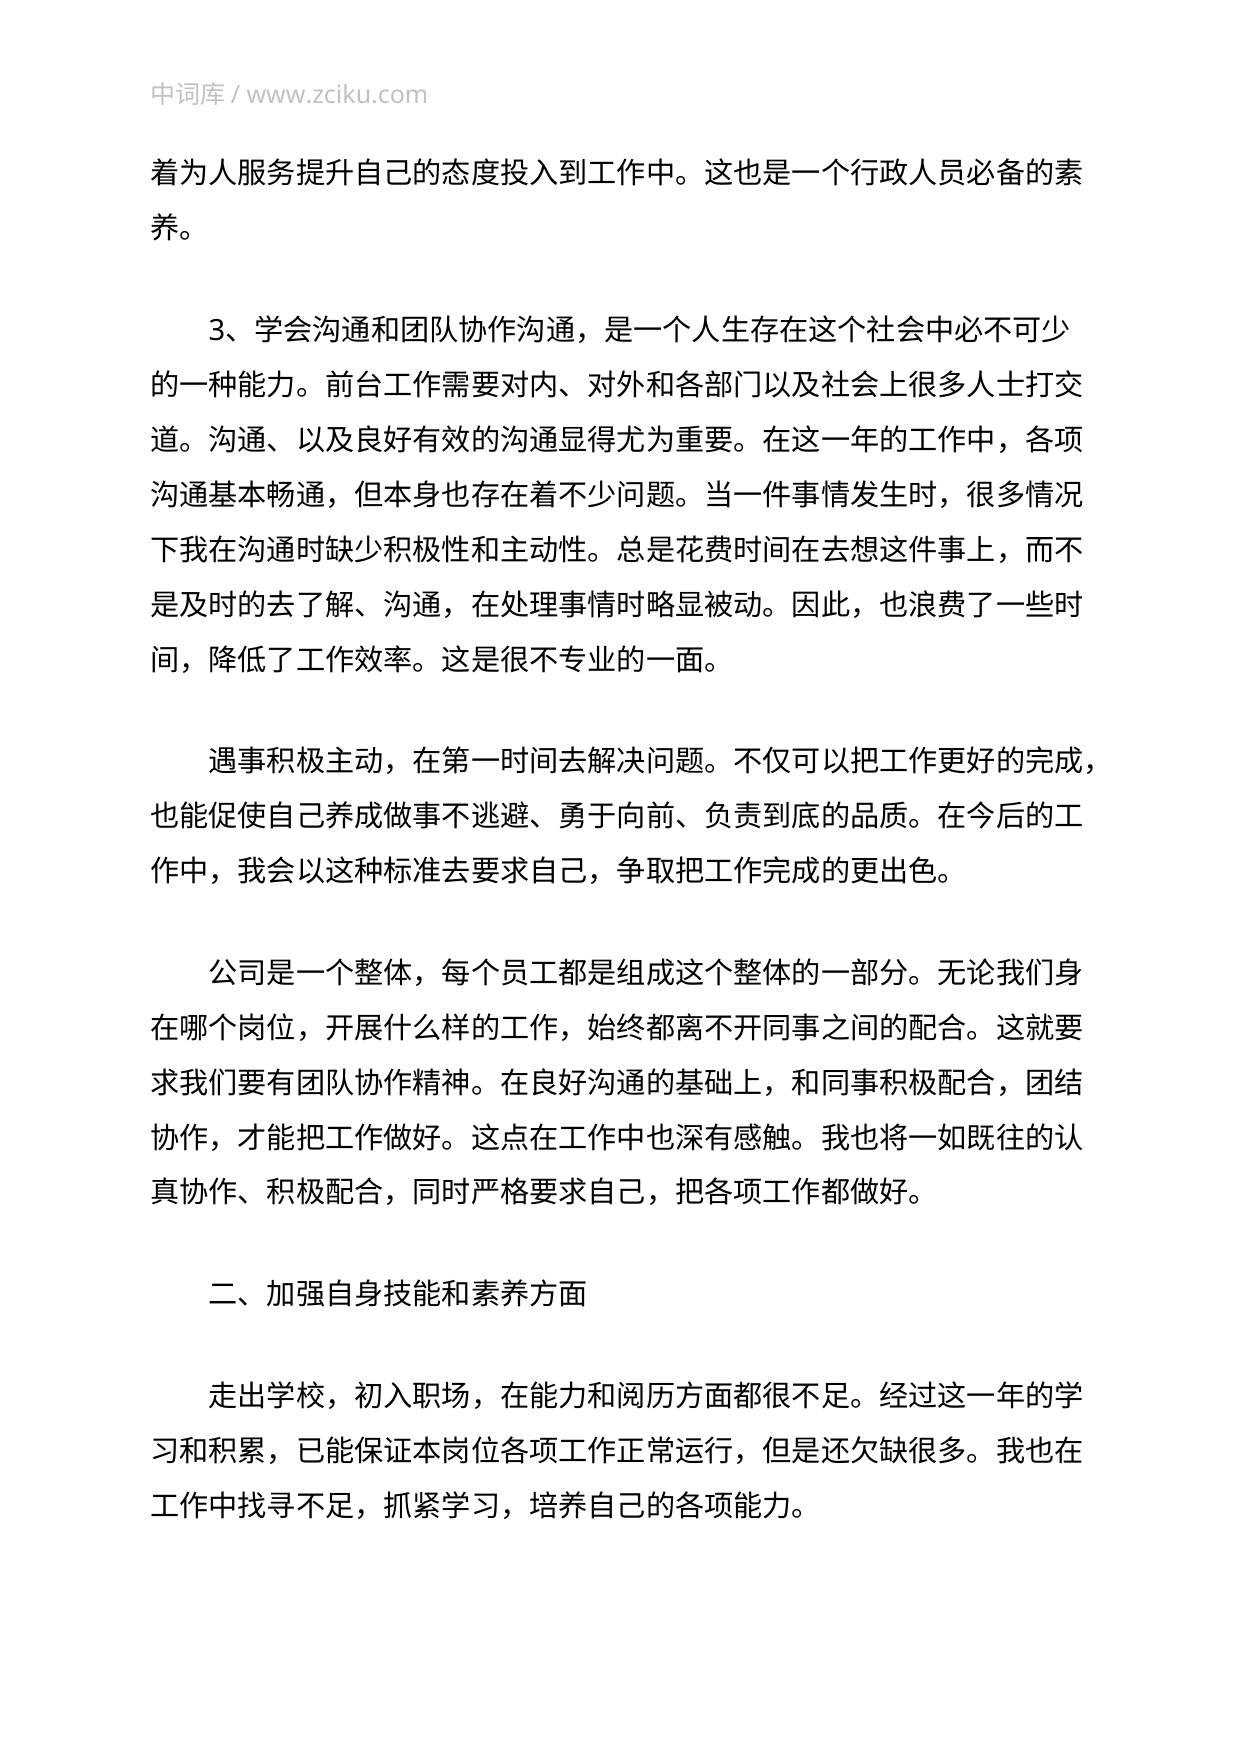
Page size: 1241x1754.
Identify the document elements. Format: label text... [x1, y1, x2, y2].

text 二、加强自身技能和素养方面 [150, 1271, 1090, 1313]
text 公司是一个整体，每个员工都是组成这个整体的一部分。无论我们身在哪个岗位，开展什么样的工作，始终都离不开同事之间的配合。这就要求我们要有团队协作精神。在良好沟通的基础上，和同事积极配合，团结协作，才能把工作做好。这点在工作中也深有感触。我也将一如既往的认真协作、积极配合，同时严格要求自己，把各项工作都做好。 [150, 949, 1090, 1211]
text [150, 150, 1090, 247]
text 走出学校，初入职场，在能力和阅历方面都很不足。经过这一年的学习和积累，已能保证本岗位各项工作正常运行，但是还欠缺很多。我也在工作中找寻不足，抓紧学习，培养自己的各项能力。 [150, 1373, 1090, 1525]
text 3、学会沟通和团队协作沟通，是一个人生存在这个社会中必不可少的一种能力。前台工作需要对内、对外和各部门以及社会上很多人士打交道。沟通、以及良好有效的沟通显得尤为重要。在这一年的工作中，各项沟通基本畅通，但本身也存在着不少问题。当一件事情发生时，很多情况下我在沟通时缺少积极性和主动性。总是花费时间在去想这件事上，而不是及时的去了解、沟通，在处理事情时略显被动。因此，也浪费了一些时间，降低了工作效率。这是很不专业的一面。 [150, 307, 1090, 678]
text 遇事积极主动，在第一时间去解决问题。不仅可以把工作更好的完成，也能促使自己养成做事不逃避、勇于向前、负责到底的品质。在今后的工作中，我会以这种标准去要求自己，争取把工作完成的更出色。 [150, 738, 1090, 890]
